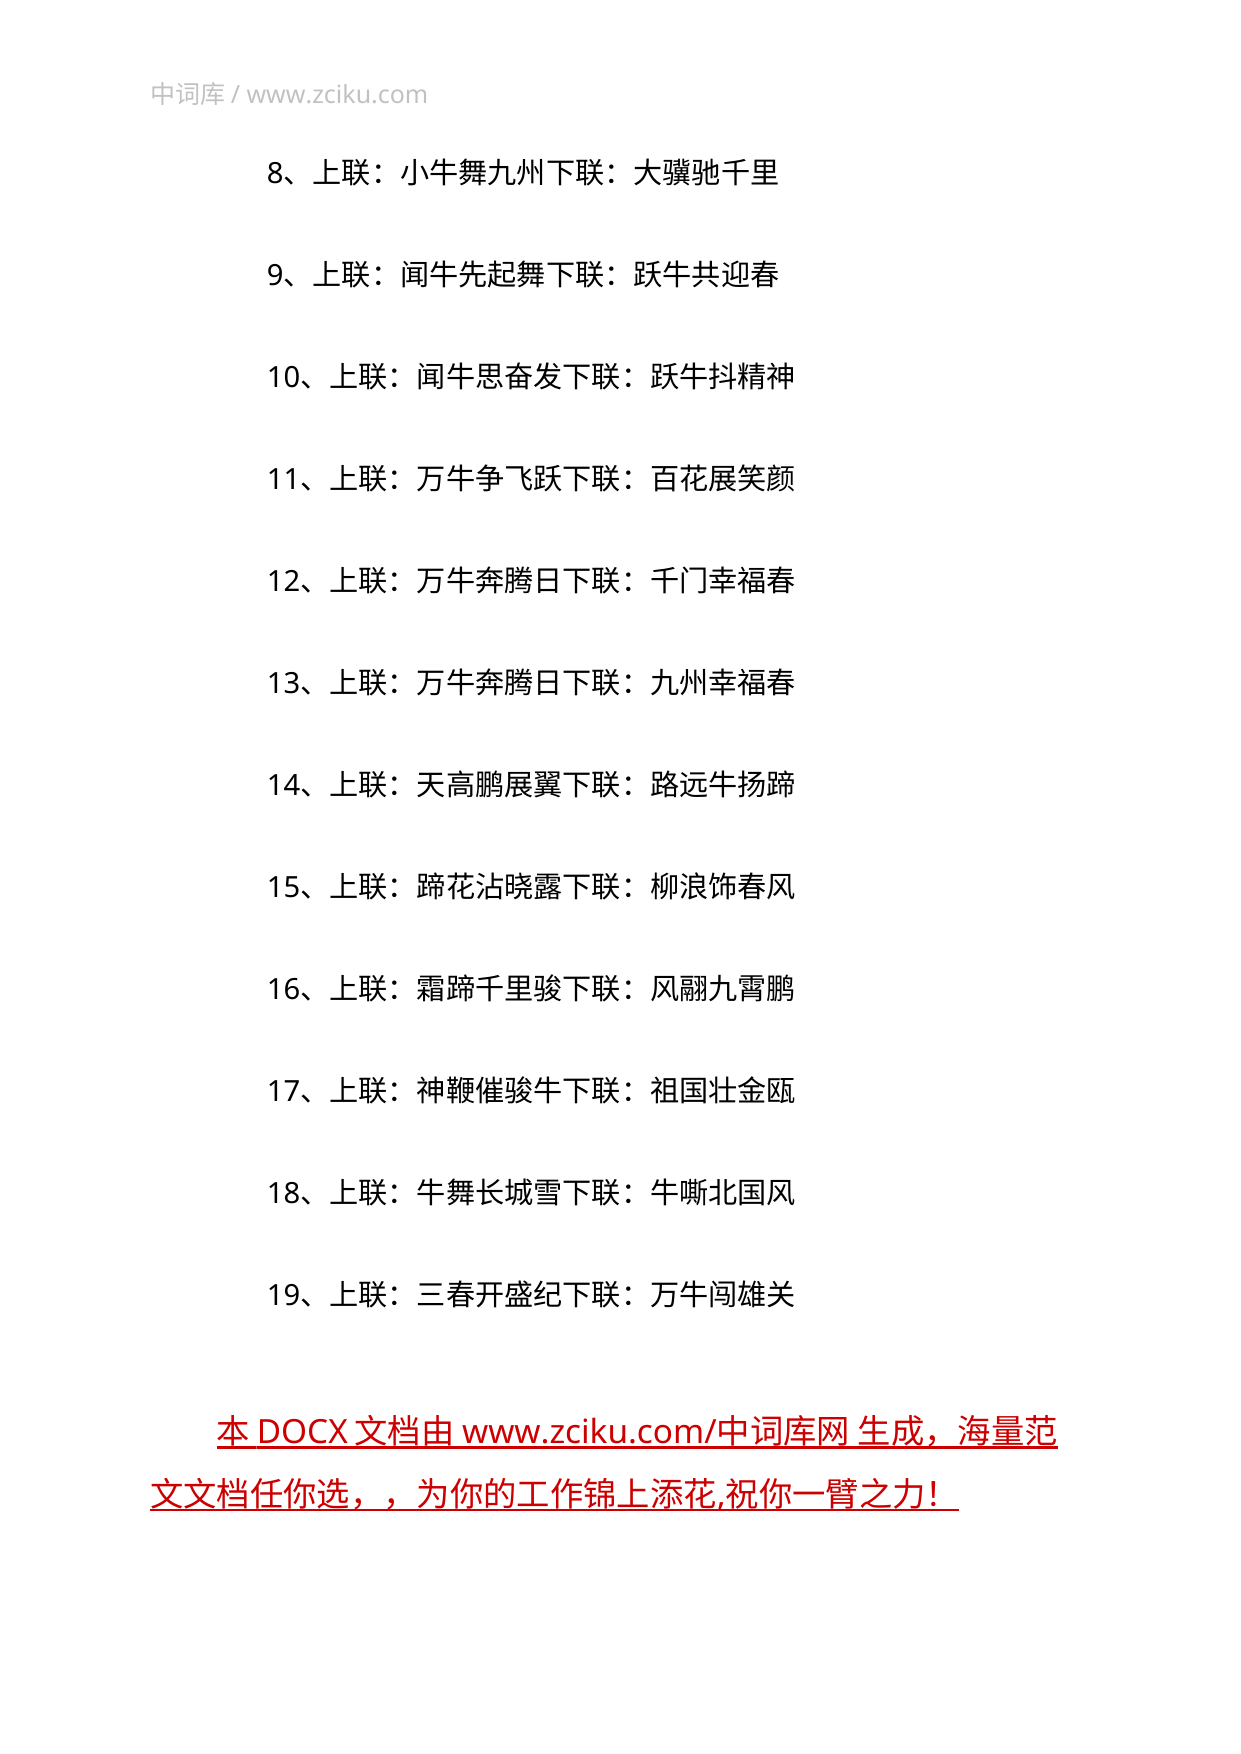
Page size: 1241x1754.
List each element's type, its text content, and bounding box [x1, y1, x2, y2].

text 11、上联：万牛争飞跃下联：百花展笑颜 [150, 456, 1090, 498]
text 17、上联：神鞭催骏牛下联：祖国壮金瓯 [150, 1068, 1090, 1110]
text 13、上联：万牛奔腾日下联：九州幸福春 [150, 660, 1090, 702]
text 14、上联：天高鹏展翼下联：路远牛扬蹄 [150, 762, 1090, 804]
text 12、上联：万牛奔腾日下联：千门幸福春 [150, 558, 1090, 600]
text 本DOCX文档由 www.zciku.com/中词库网 生成，海量范文文档任你选，，为你的工作锦上添花,祝你一臂之力！ [150, 1405, 1090, 1516]
text 16、上联：霜蹄千里骏下联：风翮九霄鹏 [150, 966, 1090, 1008]
text 18、上联：牛舞长城雪下联：牛嘶北国风 [150, 1170, 1090, 1212]
text 8、上联：小牛舞九州下联：大骥驰千里 [150, 150, 1090, 192]
text 10、上联：闻牛思奋发下联：跃牛抖精神 [150, 354, 1090, 396]
text 15、上联：蹄花沾晓露下联：柳浪饰春风 [150, 864, 1090, 906]
text 19、上联：三春开盛纪下联：万牛闯雄关 [150, 1272, 1090, 1314]
text 9、上联：闻牛先起舞下联：跃牛共迎春 [150, 252, 1090, 294]
